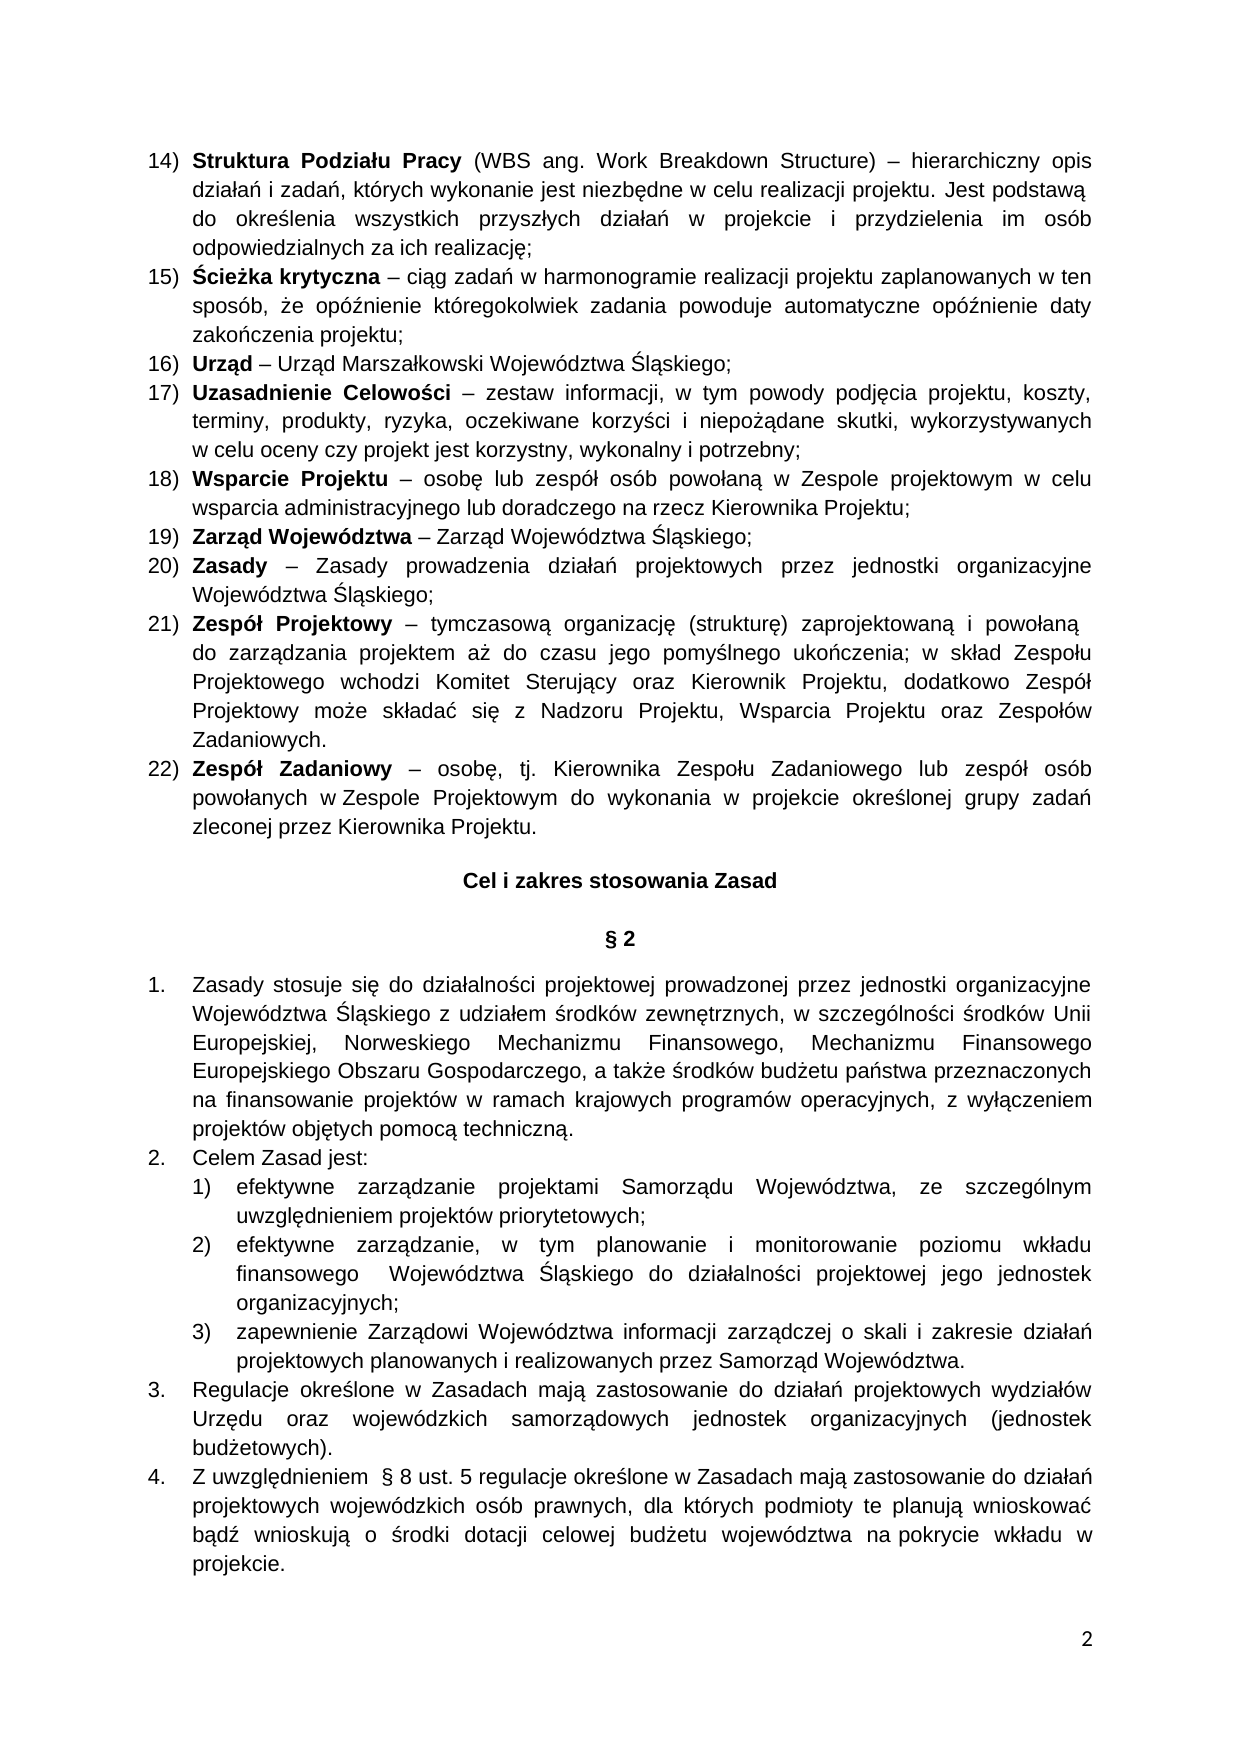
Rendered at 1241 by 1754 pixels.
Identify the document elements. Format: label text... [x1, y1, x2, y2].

list Zespół Zadaniowy – osobę, tj. Kierownika Zespołu Zadaniowego lub zespół osób powołanych w Zespole Projektowym do wykonania w projekcie określonej grupy zadań zleconej przez Kierownika Projektu. [148, 756, 1093, 839]
list Uzasadnienie Celowości – zestaw informacji, w tym powody podjęcia projektu, koszty, terminy, produkty, ryzyka, oczekiwane korzyści i niepożądane skutki, wykorzystywanych w celu oceny czy projekt jest korzystny, wykonalny i potrzebny; [148, 379, 1093, 462]
text § 2 [148, 926, 1093, 951]
list Ścieżka krytyczna – ciąg zadań w harmonogramie realizacji projektu zaplanowanych w ten sposób, że opóźnienie któregokolwiek zadania powoduje automatyczne opóźnienie daty zakończenia projektu; [148, 263, 1093, 347]
list Celem Zasad jest: [148, 1145, 1093, 1170]
list Zespół Projektowy – tymczasową organizację (strukturę) zaprojektowaną i powołaną do zarządzania projektem aż do czasu jego pomyślnego ukończenia; w skład Zespołu Projektowego wchodzi Komitet Sterujący oraz Kierownik Projektu, dodatkowo Zespół Projektowy może składać się z Nadzoru Projektu, Wsparcia Projektu oraz Zespołów Zadaniowych. [148, 611, 1093, 752]
list Zarząd Województwa – Zarząd Województwa Śląskiego; [148, 524, 1093, 549]
list Regulacje określone w Zasadach mają zastosowanie do działań projektowych wydziałów Urzędu oraz wojewódzkich samorządowych jednostek organizacyjnych (jednostek budżetowych). [148, 1377, 1093, 1460]
list Zasady stosuje się do działalności projektowej prowadzonej przez jednostki organizacyjne Województwa Śląskiego z udziałem środków zewnętrznych, w szczególności środków Unii Europejskiej, Norweskiego Mechanizmu Finansowego, Mechanizmu Finansowego Europejskiego Obszaru Gospodarczego, a także środków budżetu państwa przeznaczonych na finansowanie projektów w ramach krajowych programów operacyjnych, z wyłączeniem projektów objętych pomocą techniczną. [148, 971, 1093, 1141]
list Zasady – Zasady prowadzenia działań projektowych przez jednostki organizacyjne Województwa Śląskiego; [148, 553, 1093, 607]
text Cel i zakres stosowania Zasad [148, 868, 1093, 893]
list Urząd – Urząd Marszałkowski Województwa Śląskiego; [148, 350, 1093, 376]
list zapewnienie Zarządowi Województwa informacji zarządczej o skali i zakresie działań projektowych planowanych i realizowanych przez Samorząd Województwa. [192, 1319, 1093, 1373]
list Struktura Podziału Pracy (WBS ang. Work Breakdown Structure) – hierarchiczny opis działań i zadań, których wykonanie jest niezbędne w celu realizacji projektu. Jest podstawą do określenia wszystkich przyszłych działań w projekcie i przydzielenia im osób odpowiedzialnych za ich realizację; [148, 148, 1093, 260]
list Z uwzględnieniem § 8 ust. 5 regulacje określone w Zasadach mają zastosowanie do działań projektowych wojewódzkich osób prawnych, dla których podmioty te planują wnioskować bądź wnioskują o środki dotacji celowej budżetu województwa na pokrycie wkładu w projekcie. [148, 1464, 1093, 1576]
list efektywne zarządzanie projektami Samorządu Województwa, ze szczególnym uwzględnieniem projektów priorytetowych; [192, 1174, 1093, 1228]
list efektywne zarządzanie, w tym planowanie i monitorowanie poziomu wkładu finansowego Województwa Śląskiego do działalności projektowej jego jednostek organizacyjnych; [192, 1232, 1093, 1315]
list Wsparcie Projektu – osobę lub zespół osób powołaną w Zespole projektowym w celu wsparcia administracyjnego lub doradczego na rzecz Kierownika Projektu; [148, 466, 1093, 520]
